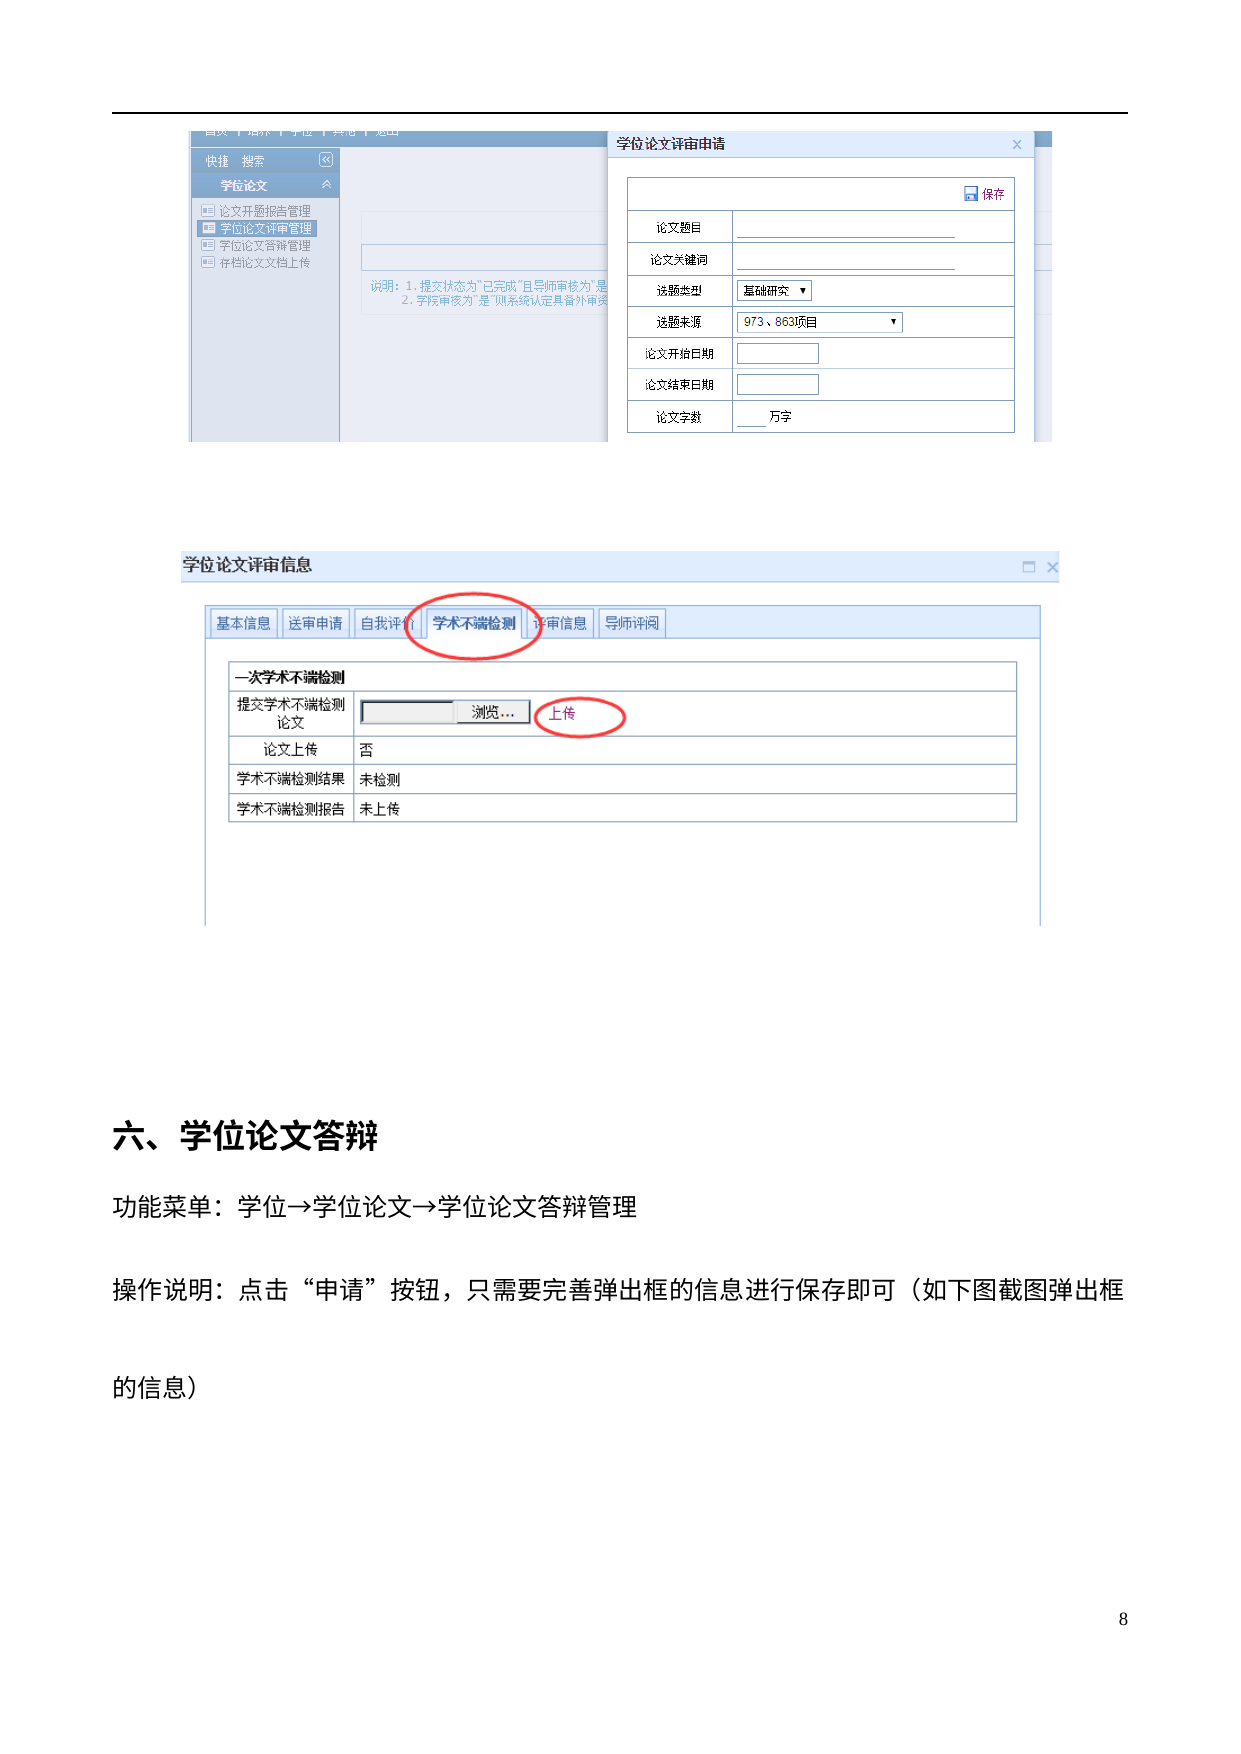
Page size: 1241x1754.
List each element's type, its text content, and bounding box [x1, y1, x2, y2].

text 功能菜单：学位→学位论文→学位论文答辩管理 [112, 1173, 1128, 1238]
title 六、学位论文答辩 [112, 1102, 1128, 1167]
text 操作说明：点击“申请”按钮，只需要完善弹出框的信息进行保存即可（如下图截图弹出框的信息） [112, 1256, 1128, 1419]
picture [188, 131, 1053, 442]
picture [181, 551, 1060, 926]
